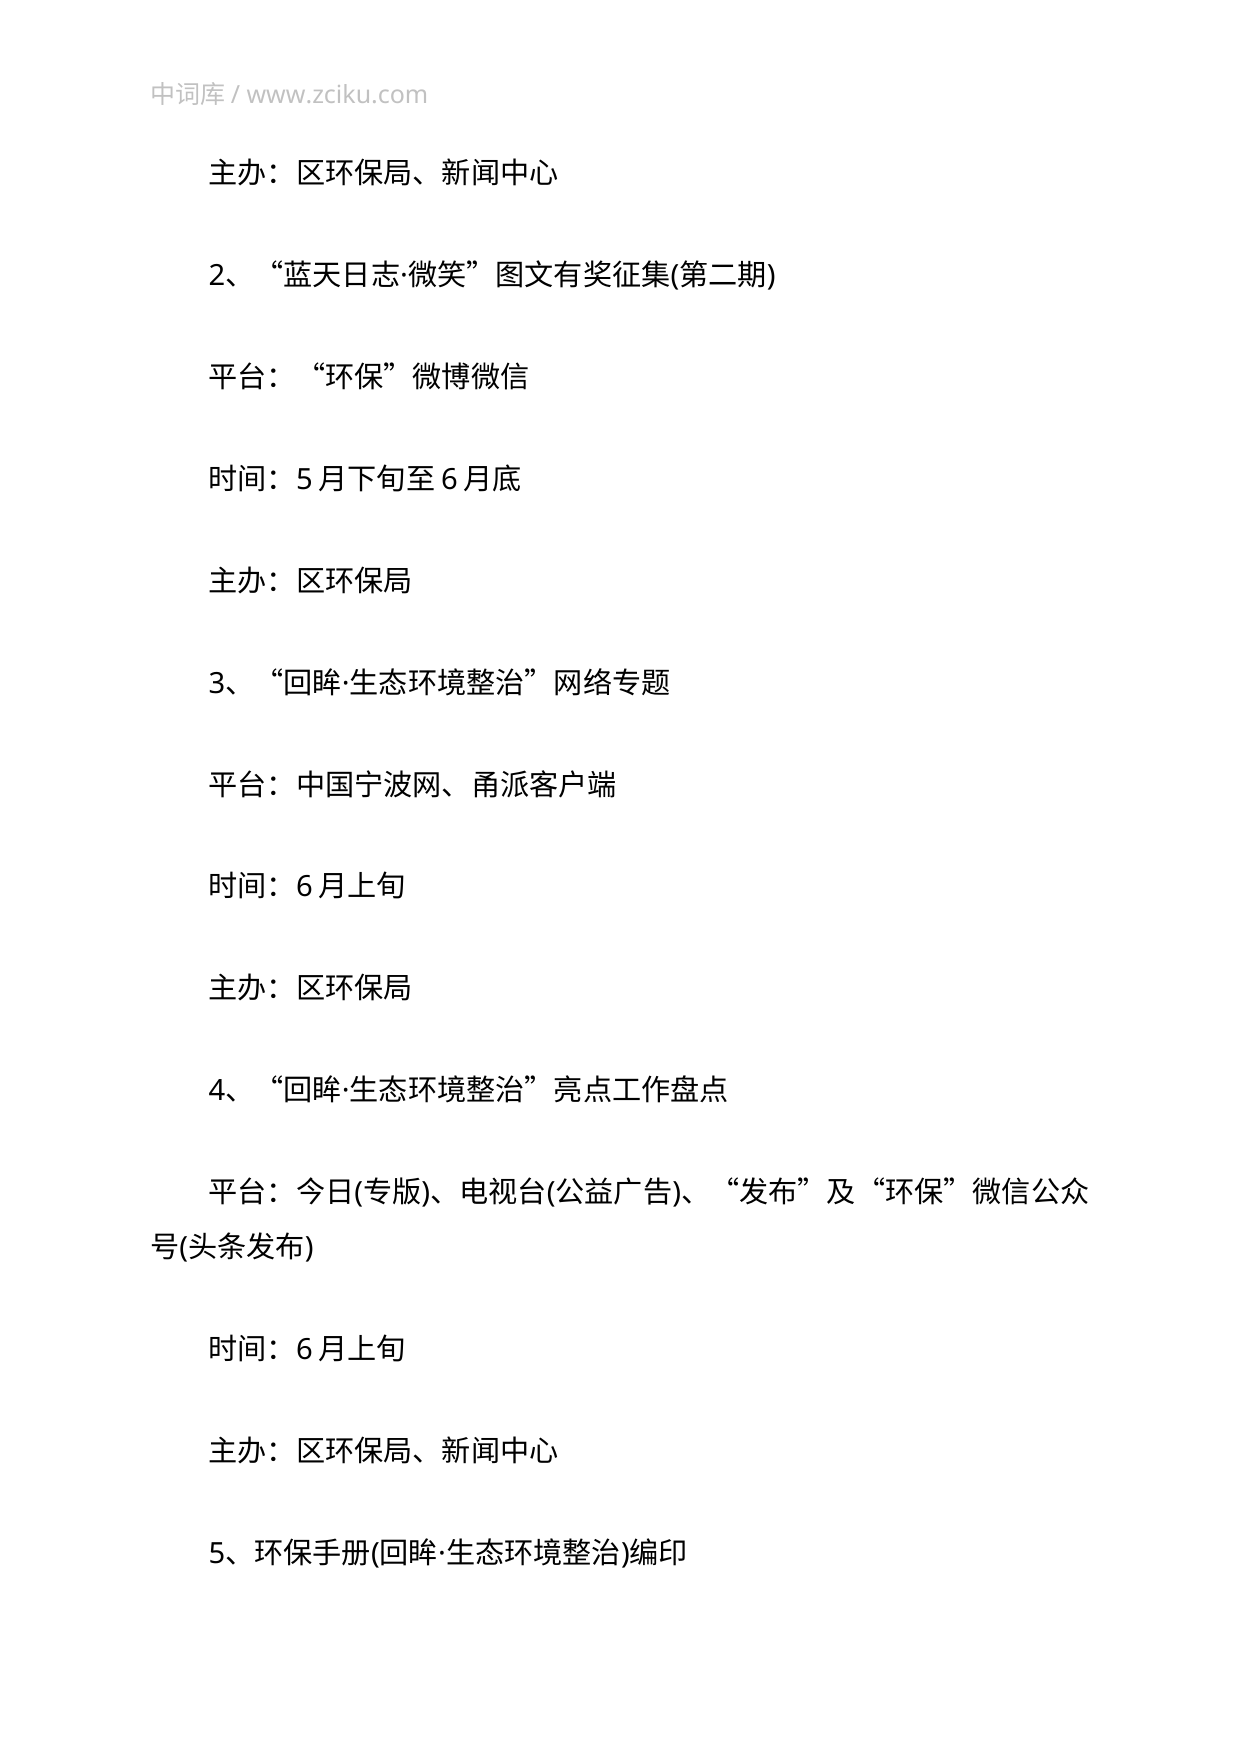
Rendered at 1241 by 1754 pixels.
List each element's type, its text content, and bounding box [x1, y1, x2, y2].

text 平台：今日(专版)、电视台(公益广告)、“发布”及“环保”微信公众号(头条发布) [150, 1169, 1090, 1266]
text 主办：区环保局 [150, 965, 1090, 1007]
text 3、“回眸·生态环境整治”网络专题 [150, 659, 1090, 702]
text 平台：“环保”微博微信 [150, 354, 1090, 396]
text 主办：区环保局、新闻中心 [150, 1428, 1090, 1470]
text 5、环保手册(回眸·生态环境整治)编印 [150, 1529, 1090, 1572]
text 平台：中国宁波网、甬派客户端 [150, 761, 1090, 803]
text 时间：6月上旬 [150, 863, 1090, 905]
text 时间：6月上旬 [150, 1326, 1090, 1368]
text 主办：区环保局 [150, 557, 1090, 600]
text 主办：区环保局、新闻中心 [150, 150, 1090, 192]
text 时间：5月下旬至6月底 [150, 456, 1090, 498]
text 4、“回眸·生态环境整治”亮点工作盘点 [150, 1067, 1090, 1109]
text 2、“蓝天日志·微笑”图文有奖征集(第二期) [150, 252, 1090, 294]
